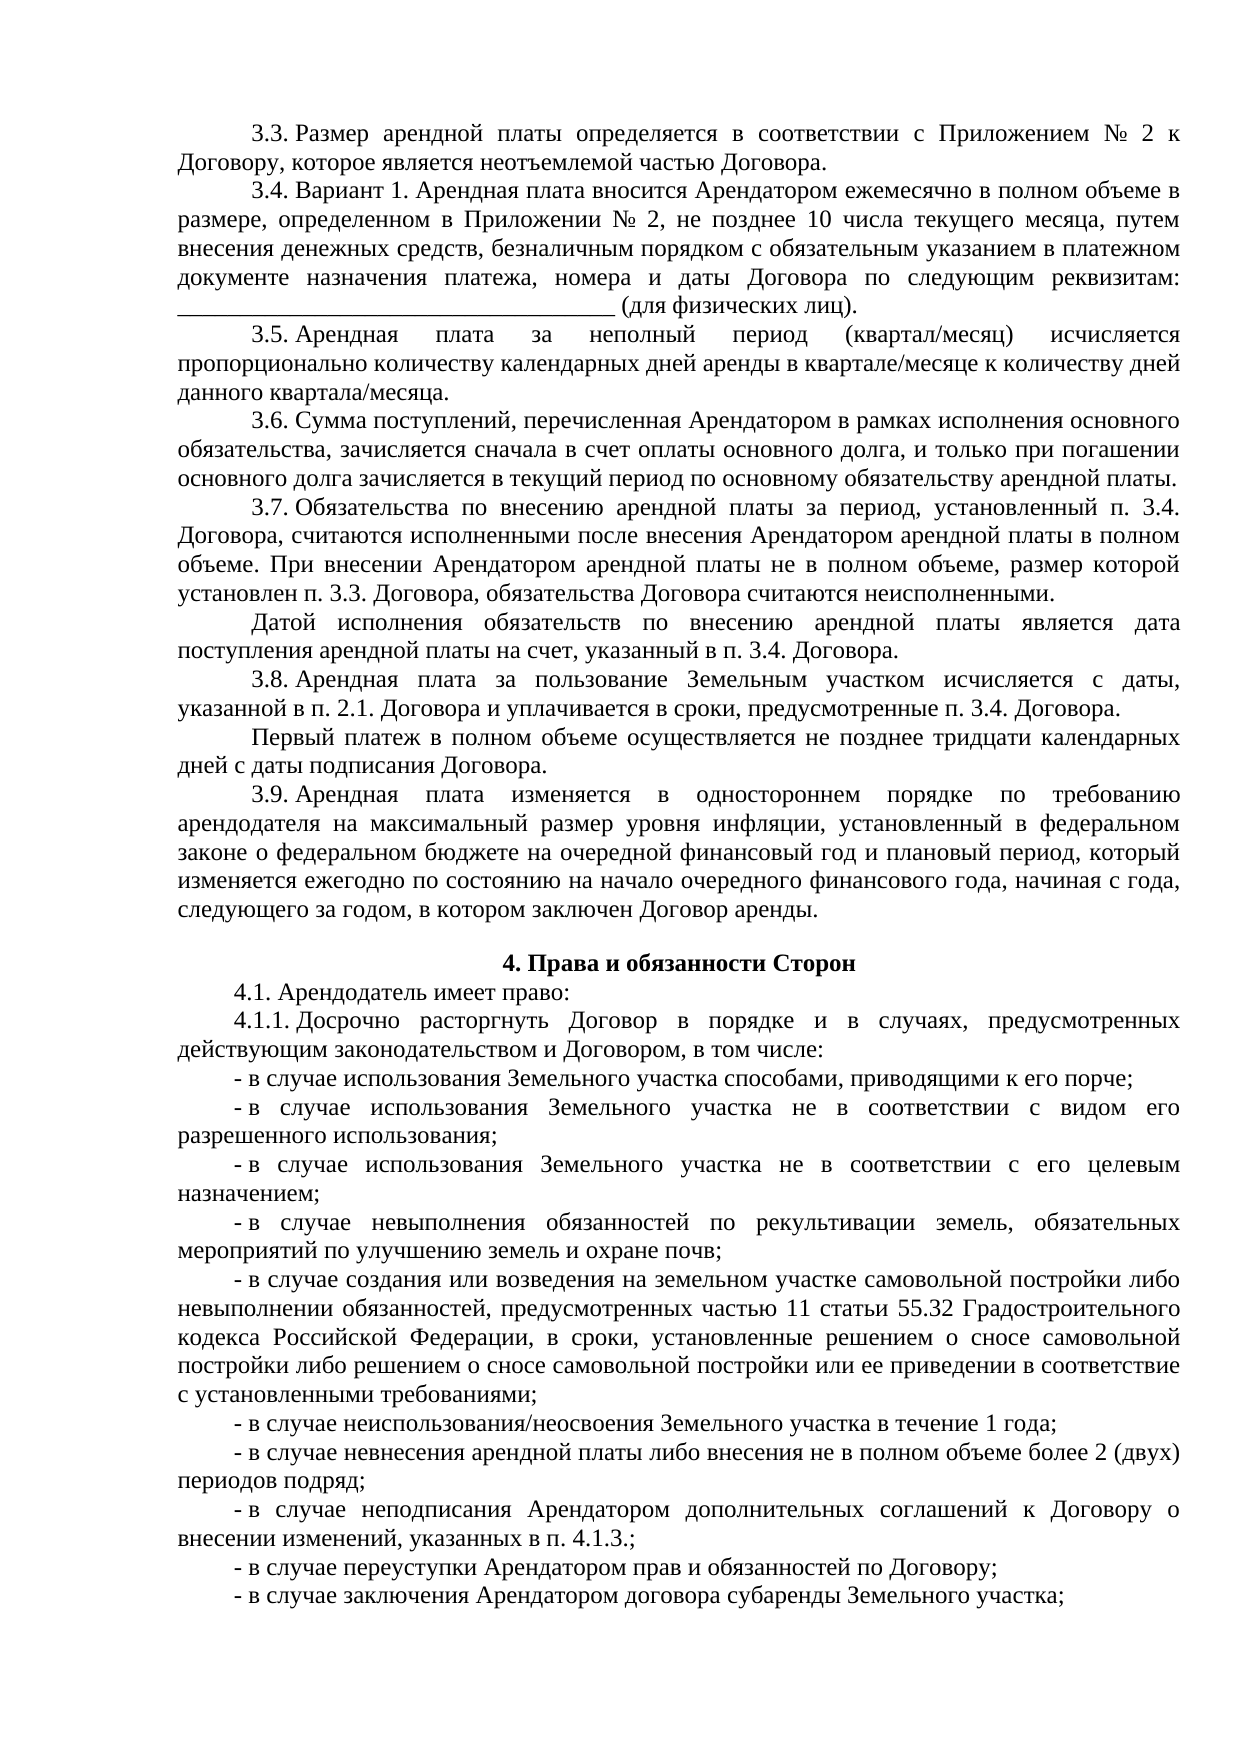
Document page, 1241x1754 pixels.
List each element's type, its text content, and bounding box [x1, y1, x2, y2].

text - в случае использования Земельного участка не в соответствии с его целевым назначением; [177, 1149, 1181, 1207]
text Первый платеж в полном объеме осуществляется не позднее тридцати календарных дней с даты подписания Договора. [177, 722, 1181, 779]
text 4.1.1. Досрочно расторгнуть Договор в порядке и в случаях, предусмотренных действующим законодательством и Договором, в том числе: [177, 1006, 1181, 1063]
text - в случае заключения Арендатором договора субаренды Земельного участка; [177, 1581, 1181, 1609]
text 3.5. Арендная плата за неполный период (квартал/месяц) исчисляется пропорционально количеству календарных дней аренды в квартале/месяце к количеству дней данного квартала/месяца. [177, 319, 1181, 406]
text - в случае неподписания Арендатором дополнительных соглашений к Договору о внесении изменений, указанных в п. 4.1.3.; [177, 1494, 1181, 1552]
text 3.9. Арендная плата изменяется в одностороннем порядке по требованию арендодателя на максимальный размер уровня инфляции, установленный в федеральном законе о федеральном бюджете на очередной финансовый год и плановый период, который изменяется ежегодно по состоянию на начало очередного финансового года, начиная с года, следующего за годом, в котором заключен Договор аренды. [177, 779, 1181, 923]
text - в случае невнесения арендной платы либо внесения не в полном объеме более 2 (двух) периодов подряд; [177, 1437, 1181, 1494]
text 3.6. Сумма поступлений, перечисленная Арендатором в рамках исполнения основного обязательства, зачисляется сначала в счет оплаты основного долга, и только при погашении основного долга зачисляется в текущий период по основному обязательству арендной платы. [177, 406, 1181, 492]
text 3.8. Арендная плата за пользование Земельным участком исчисляется с даты, указанной в п. 2.1. Договора и уплачивается в сроки, предусмотренные п. 3.4. Договора. [177, 664, 1181, 722]
text 3.4. Вариант 1. Арендная плата вносится Арендатором ежемесячно в полном объеме в размере, определенном в Приложении № 2, не позднее 10 числа текущего месяца, путем внесения денежных средств, безналичным порядком с обязательным указанием в платежном документе назначения платежа, номера и даты Договора по следующим реквизитам: ___________________________________ (для физических лиц). [177, 176, 1181, 319]
text 3.3. Размер арендной платы определяется в соответствии с Приложением № 2 к Договору, которое является неотъемлемой частью Договора. [177, 118, 1181, 176]
text - в случае неиспользования/неосвоения Земельного участка в течение 1 года; [177, 1408, 1181, 1437]
text Датой исполнения обязательств по внесению арендной платы является дата поступления арендной платы на счет, указанный в п. 3.4. Договора. [177, 607, 1181, 664]
text - в случае использования Земельного участка способами, приводящими к его порче; [177, 1063, 1181, 1092]
text - в случае создания или возведения на земельном участке самовольной постройки либо невыполнении обязанностей, предусмотренных частью 11 статьи 55.32 Градостроительного кодекса Российской Федерации, в сроки, установленные решением о сносе самовольной постройки либо решением о сносе самовольной постройки или ее приведении в соответствие с установленными требованиями; [177, 1264, 1181, 1408]
text - в случае использования Земельного участка не в соответствии с видом его разрешенного использования; [177, 1092, 1181, 1149]
text - в случае невыполнения обязанностей по рекультивации земель, обязательных мероприятий по улучшению земель и охране почв; [177, 1207, 1181, 1264]
text 4. Права и обязанности Сторон [177, 948, 1181, 977]
text 4.1. Арендодатель имеет право: [177, 977, 1181, 1006]
text - в случае переуступки Арендатором прав и обязанностей по Договору; [177, 1552, 1181, 1581]
text 3.7. Обязательства по внесению арендной платы за период, установленный п. 3.4. Договора, считаются исполненными после внесения Арендатором арендной платы в полном объеме. При внесении Арендатором арендной платы не в полном объеме, размер которой установлен п. 3.3. Договора, обязательства Договора считаются неисполненными. [177, 492, 1181, 607]
